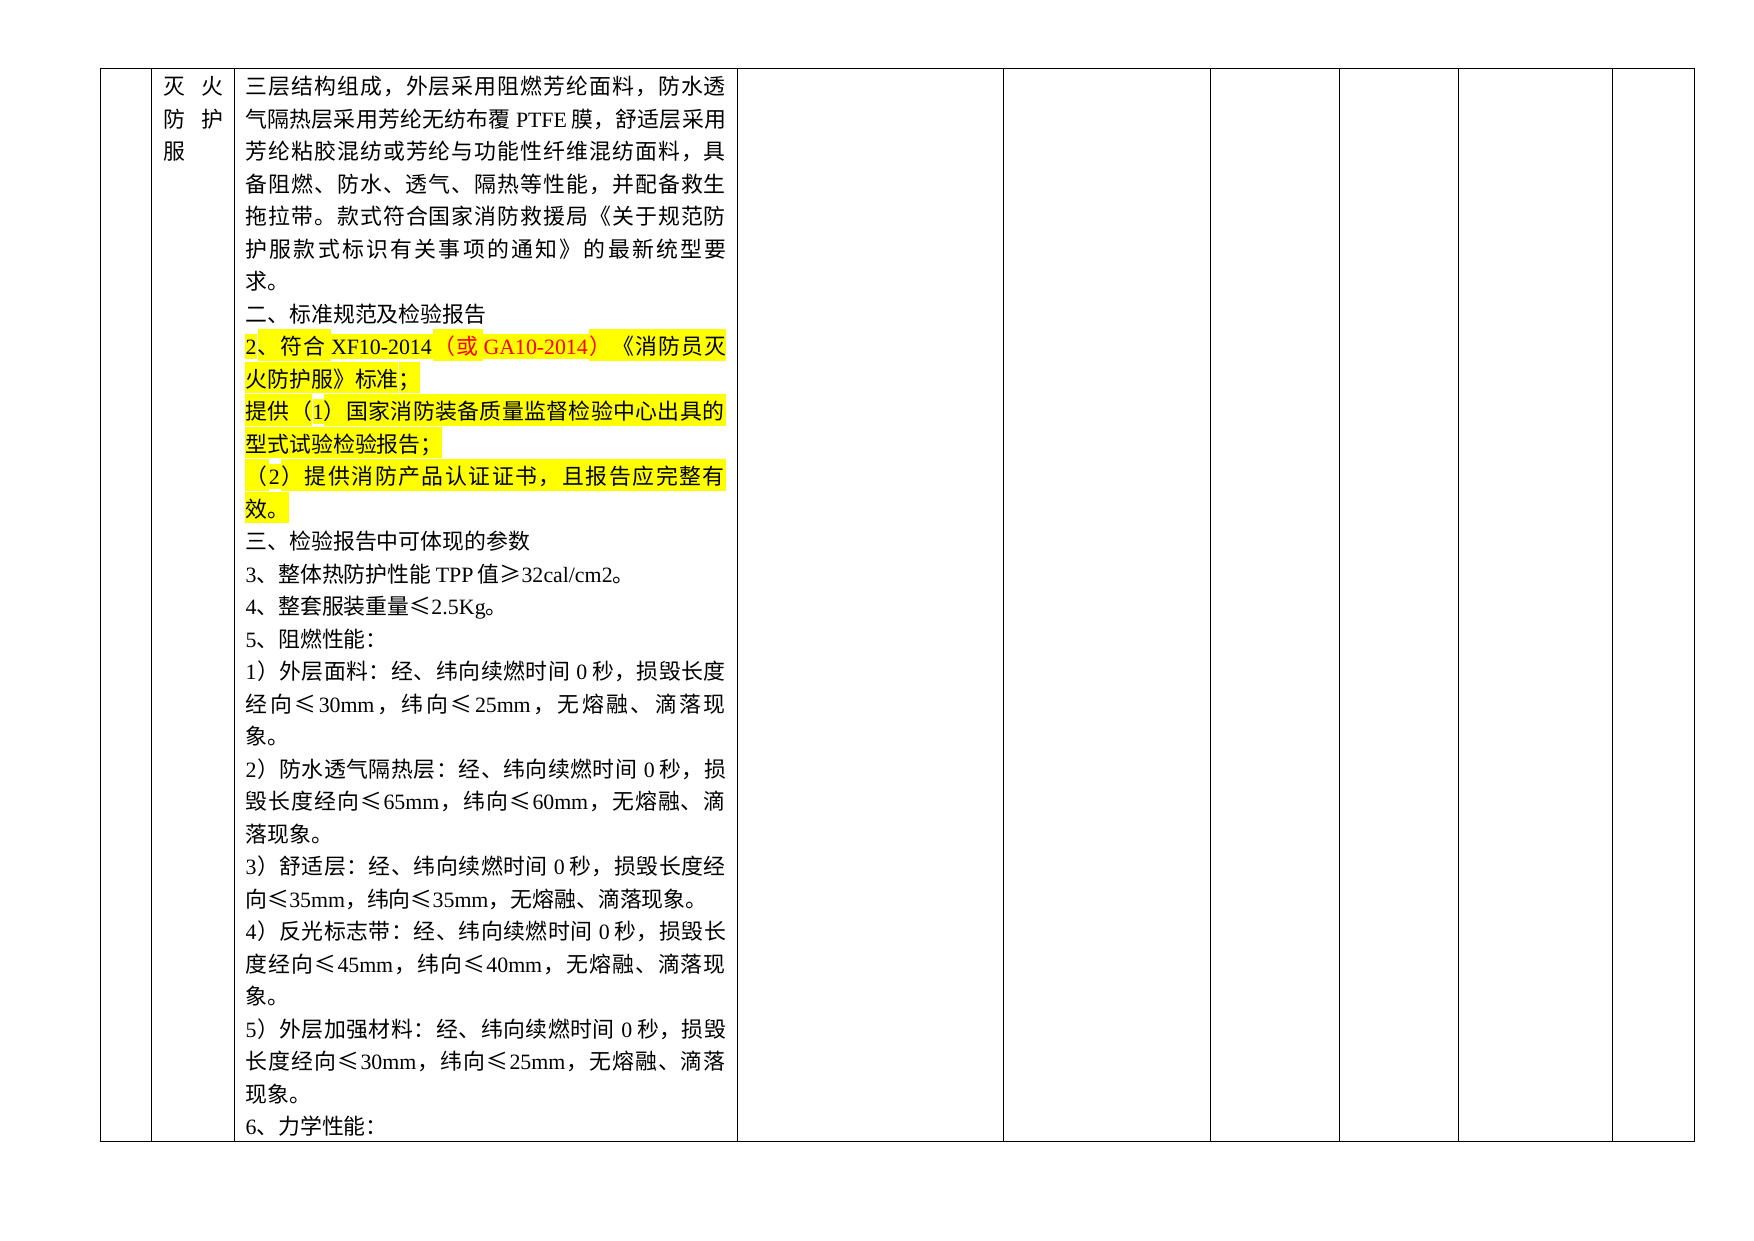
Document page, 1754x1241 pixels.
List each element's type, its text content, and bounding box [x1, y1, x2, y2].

table_cell [1211, 69, 1339, 1141]
table_cell 2 [101, 69, 151, 1141]
table_cell [1004, 69, 1210, 1141]
table_cell [1459, 69, 1612, 1141]
table_cell [1340, 69, 1458, 1141]
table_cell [235, 69, 737, 1141]
table_cell ▲消防员灭火防护服 [152, 69, 234, 1141]
table_cell [1613, 69, 1694, 1141]
table_cell [738, 69, 1003, 1141]
